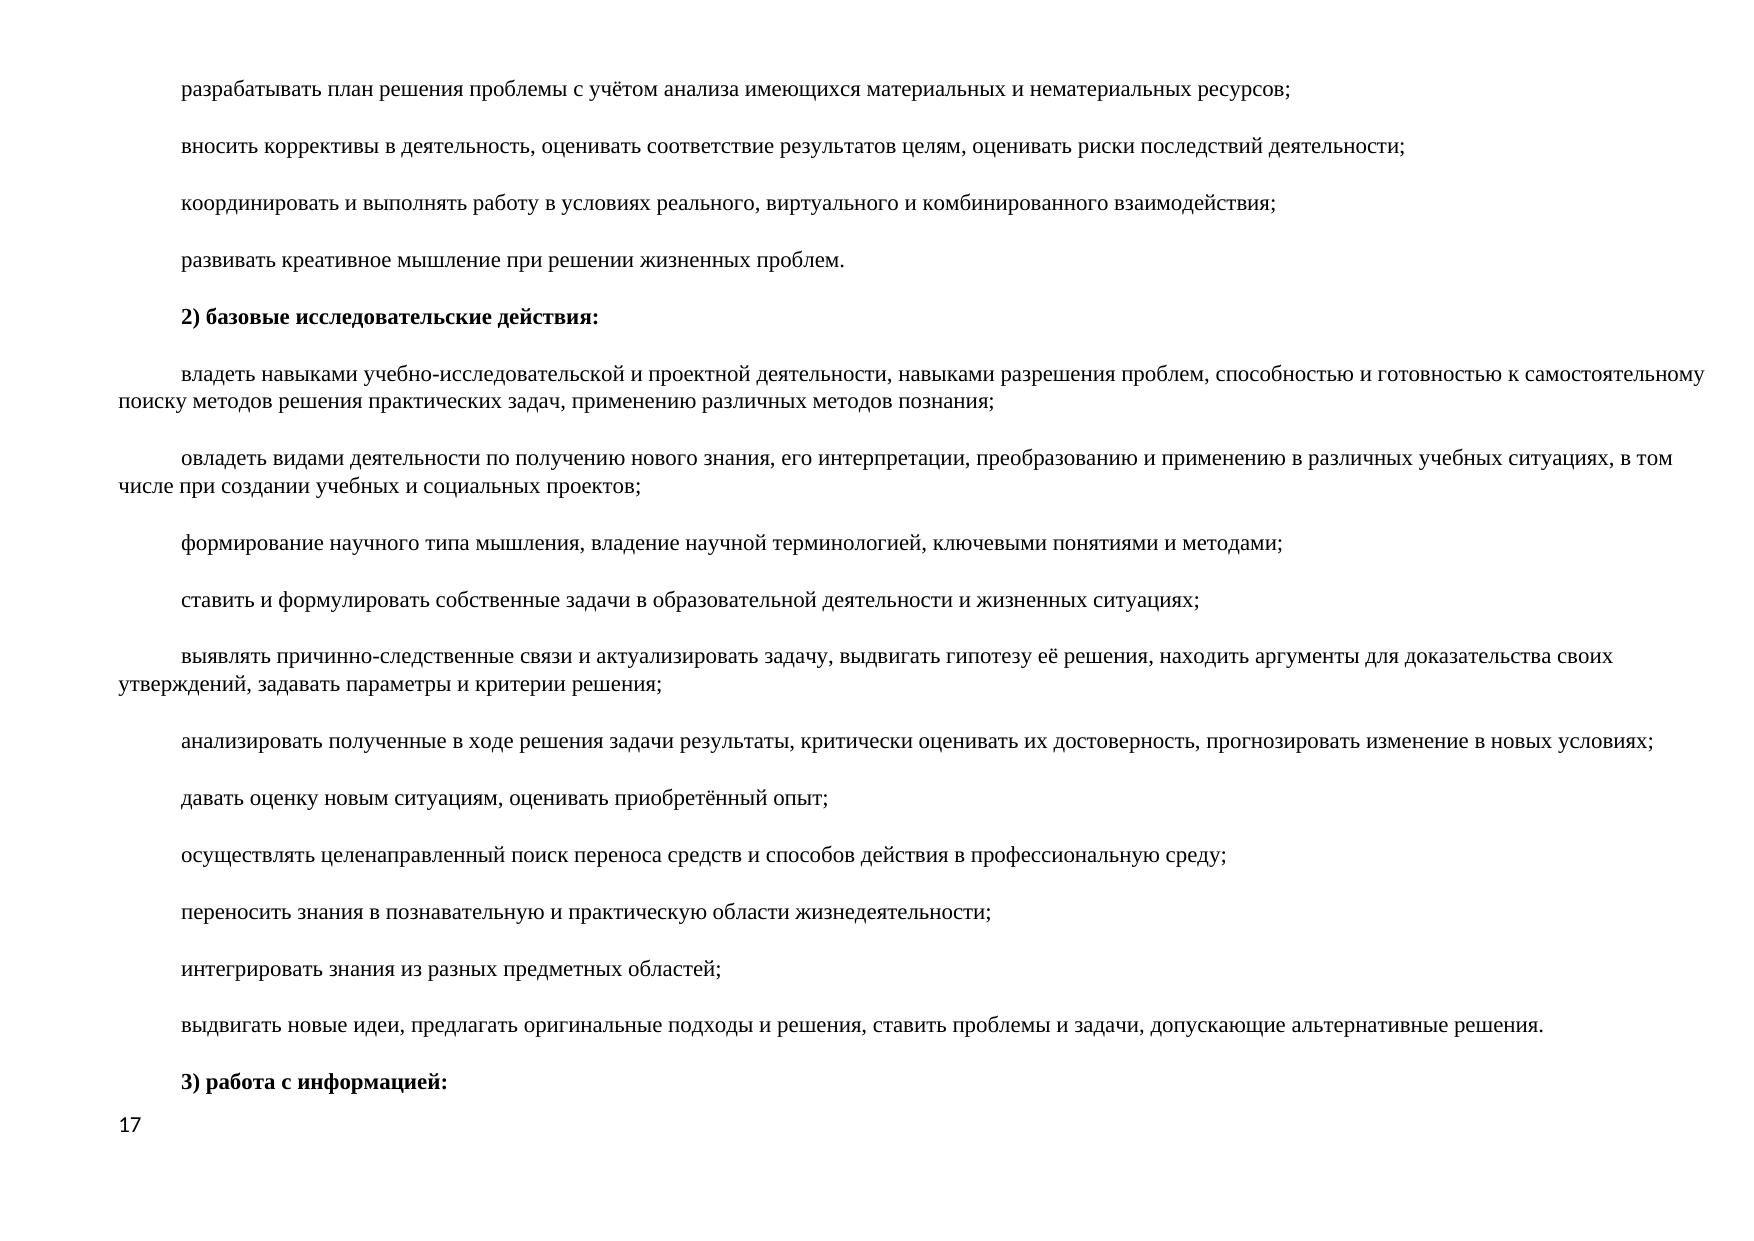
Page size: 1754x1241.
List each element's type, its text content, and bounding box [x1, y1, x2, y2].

text выявлять причинно-следственные связи и актуализировать задачу, выдвигать гипотезу её решения, находить аргументы для доказательства своих утверждений, задавать параметры и критерии решения; [118, 641, 1709, 697]
text вносить коррективы в деятельность, оценивать соответствие результатов целям, оценивать риски последствий деятельности; [118, 131, 1709, 158]
text формирование научного типа мышления, владение научной терминологией, ключевыми понятиями и методами; [118, 527, 1709, 555]
text разрабатывать план решения проблемы с учётом анализа имеющихся материальных и нематериальных ресурсов; [118, 74, 1709, 102]
text интегрировать знания из разных предметных областей; [118, 953, 1709, 981]
text 3) работа с информацией: [118, 1067, 1709, 1095]
text овладеть видами деятельности по получению нового знания, его интерпретации, преобразованию и применению в различных учебных ситуациях, в том числе при создании учебных и социальных проектов; [118, 443, 1709, 498]
text выдвигать новые идеи, предлагать оригинальные подходы и решения, ставить проблемы и задачи, допускающие альтернативные решения. [118, 1010, 1709, 1038]
text ставить и формулировать собственные задачи в образовательной деятельности и жизненных ситуациях; [118, 584, 1709, 612]
text 2) базовые исследовательские действия: [118, 301, 1709, 329]
text давать оценку новым ситуациям, оценивать приобретённый опыт; [118, 783, 1709, 810]
text анализировать полученные в ходе решения задачи результаты, критически оценивать их достоверность, прогнозировать изменение в новых условиях; [118, 726, 1709, 753]
text координировать и выполнять работу в условиях реального, виртуального и комбинированного взаимодействия; [118, 188, 1709, 215]
text владеть навыками учебно-исследовательской и проектной деятельности, навыками разрешения проблем, способностью и готовностью к самостоятельному поиску методов решения практических задач, применению различных методов познания; [118, 358, 1709, 414]
text осуществлять целенаправленный поиск переноса средств и способов действия в профессиональную среду; [118, 839, 1709, 867]
text переносить знания в познавательную и практическую области жизнедеятельности; [118, 896, 1709, 924]
text развивать креативное мышление при решении жизненных проблем. [118, 244, 1709, 272]
